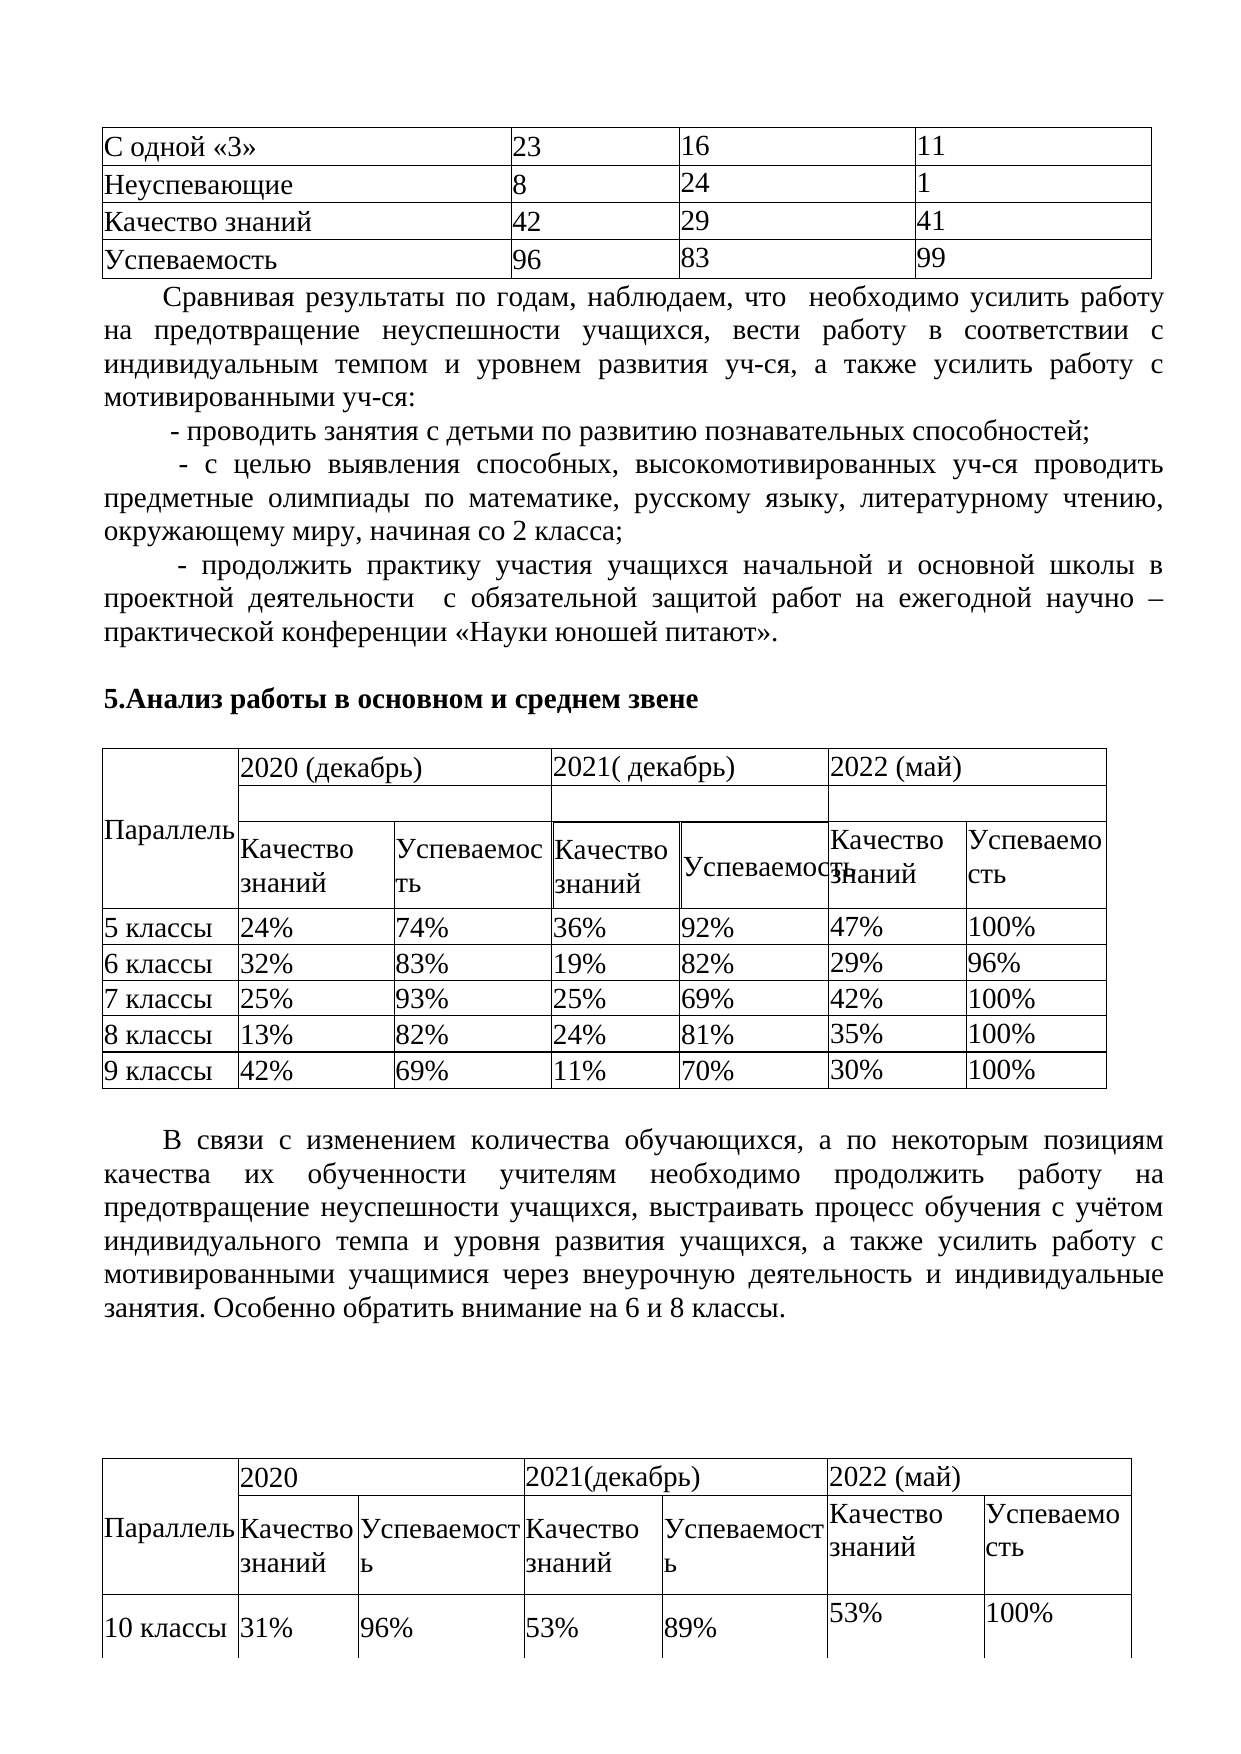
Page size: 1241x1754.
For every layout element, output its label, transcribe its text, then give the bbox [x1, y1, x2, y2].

table_cell Успеваемость [663, 1496, 827, 1594]
table_cell 53% [525, 1595, 662, 1658]
table_cell 100% [967, 909, 1106, 944]
table_cell 29 [680, 203, 915, 239]
table_cell 74% [395, 909, 551, 944]
table_cell [829, 786, 1106, 821]
text - с целью выявления способных, высокомотивированных уч-ся проводить предметные олимпиады по математике, русскому языку, литературному чтению, окружающему миру, начиная со 2 класса; [103, 446, 1164, 547]
table_cell Качество знаний [239, 822, 394, 908]
table_cell 19% [552, 945, 679, 980]
table_cell 25% [552, 981, 679, 1015]
table_cell 1 [916, 166, 1151, 202]
table_cell 36% [552, 909, 679, 944]
text 5.Анализ работы в основном и среднем звене [103, 681, 1164, 715]
table_cell Успеваемость [967, 822, 1106, 908]
table_cell [239, 786, 551, 821]
table_cell 92% [680, 909, 828, 944]
table_cell 53% [828, 1595, 984, 1658]
table_cell 82% [680, 945, 828, 980]
table_cell С одной «3» [103, 128, 511, 164]
text Сравнивая результаты по годам, наблюдаем, что необходимо усилить работу на предотвращение неуспешности учащихся, вести работу в соответствии с индивидуальным темпом и уровнем развития уч-ся, а также усилить работу с мотивированными уч-ся: [103, 279, 1164, 413]
table_header Параллель [103, 749, 238, 908]
table_cell 100% [985, 1595, 1131, 1658]
table_cell 89% [663, 1595, 827, 1658]
table_cell 25% [239, 981, 394, 1015]
table_cell 93% [395, 981, 551, 1015]
table_cell Качество знаний [829, 822, 966, 908]
table_cell 100% [967, 1016, 1106, 1051]
table_cell Успеваемость [103, 240, 511, 278]
table_cell 29% [829, 945, 966, 980]
table_cell 69% [395, 1053, 551, 1088]
table_cell [552, 786, 828, 821]
table_header 2020 (декабрь) [239, 749, 551, 785]
table_cell 24% [552, 1016, 679, 1051]
table_cell 23 [512, 128, 679, 164]
table_cell Качество знаний [239, 1496, 358, 1594]
table_cell 99 [916, 240, 1151, 278]
table_cell 13% [239, 1016, 394, 1051]
text В связи с изменением количества обучающихся, а по некоторым позициям качества их обученности учителям необходимо продолжить работу на предотвращение неуспешности учащихся, выстраивать процесс обучения с учётом индивидуального темпа и уровня развития учащихся, а также усилить работу с мотивированными учащимися через внеурочную деятельность и индивидуальные занятия. Особенно обратить внимание на 6 и 8 классы. [103, 1122, 1164, 1324]
table_cell 11 [916, 128, 1151, 164]
table_cell 6 классы [103, 945, 238, 980]
table_cell 100% [967, 981, 1106, 1015]
table_cell 83 [680, 240, 915, 278]
table_cell Качество знаний [525, 1496, 662, 1594]
table_cell 31% [239, 1595, 358, 1658]
table_cell 30% [829, 1053, 966, 1088]
table_cell 83% [395, 945, 551, 980]
table_cell 100% [967, 1053, 1106, 1088]
table_cell 24% [239, 909, 394, 944]
table_cell Качество знаний [103, 203, 511, 239]
table_cell Качество знаний [828, 1496, 984, 1594]
table_cell 7 классы [103, 981, 238, 1015]
table_cell 10 классы [103, 1595, 238, 1658]
table_header 2021( декабрь) [552, 749, 828, 785]
table_header 2021(декабрь) [525, 1459, 827, 1495]
table_cell Неуспевающие [103, 166, 511, 202]
table_cell 70% [680, 1053, 828, 1088]
table_header 2022 (май) [829, 749, 1106, 785]
table_cell 24 [680, 166, 915, 202]
table_cell 96% [967, 945, 1106, 980]
table_cell 69% [680, 981, 828, 1015]
table_header 2020 [239, 1459, 524, 1495]
table_cell 32% [239, 945, 394, 980]
table_cell 16 [680, 128, 915, 164]
table_cell Успеваемость [395, 822, 551, 908]
text - продолжить практику участия учащихся начальной и основной школы в проектной деятельности с обязательной защитой работ на ежегодной научно – практической конференции «Науки юношей питают». [103, 547, 1164, 648]
table_cell 42% [829, 981, 966, 1015]
table_cell 8 классы [103, 1016, 238, 1051]
table_header 2022 (май) [828, 1459, 1131, 1495]
table_cell 81% [680, 1016, 828, 1051]
table_cell Успеваемость [359, 1496, 524, 1594]
table_cell 41 [916, 203, 1151, 239]
table_cell 96 [512, 240, 679, 278]
table_cell Успеваемость [985, 1496, 1131, 1594]
table_cell 11% [552, 1053, 679, 1088]
table_cell 9 классы [103, 1053, 238, 1088]
table_cell 47% [829, 909, 966, 944]
table_header Параллель [103, 1459, 238, 1594]
table_cell 35% [829, 1016, 966, 1051]
table_cell 96% [359, 1595, 524, 1658]
table_cell 42 [512, 203, 679, 239]
table_cell 8 [512, 166, 679, 202]
text - проводить занятия с детьми по развитию познавательных способностей; [103, 413, 1164, 446]
table_cell 5 классы [103, 909, 238, 944]
table_cell 82% [395, 1016, 551, 1051]
table_cell 42% [239, 1053, 394, 1088]
